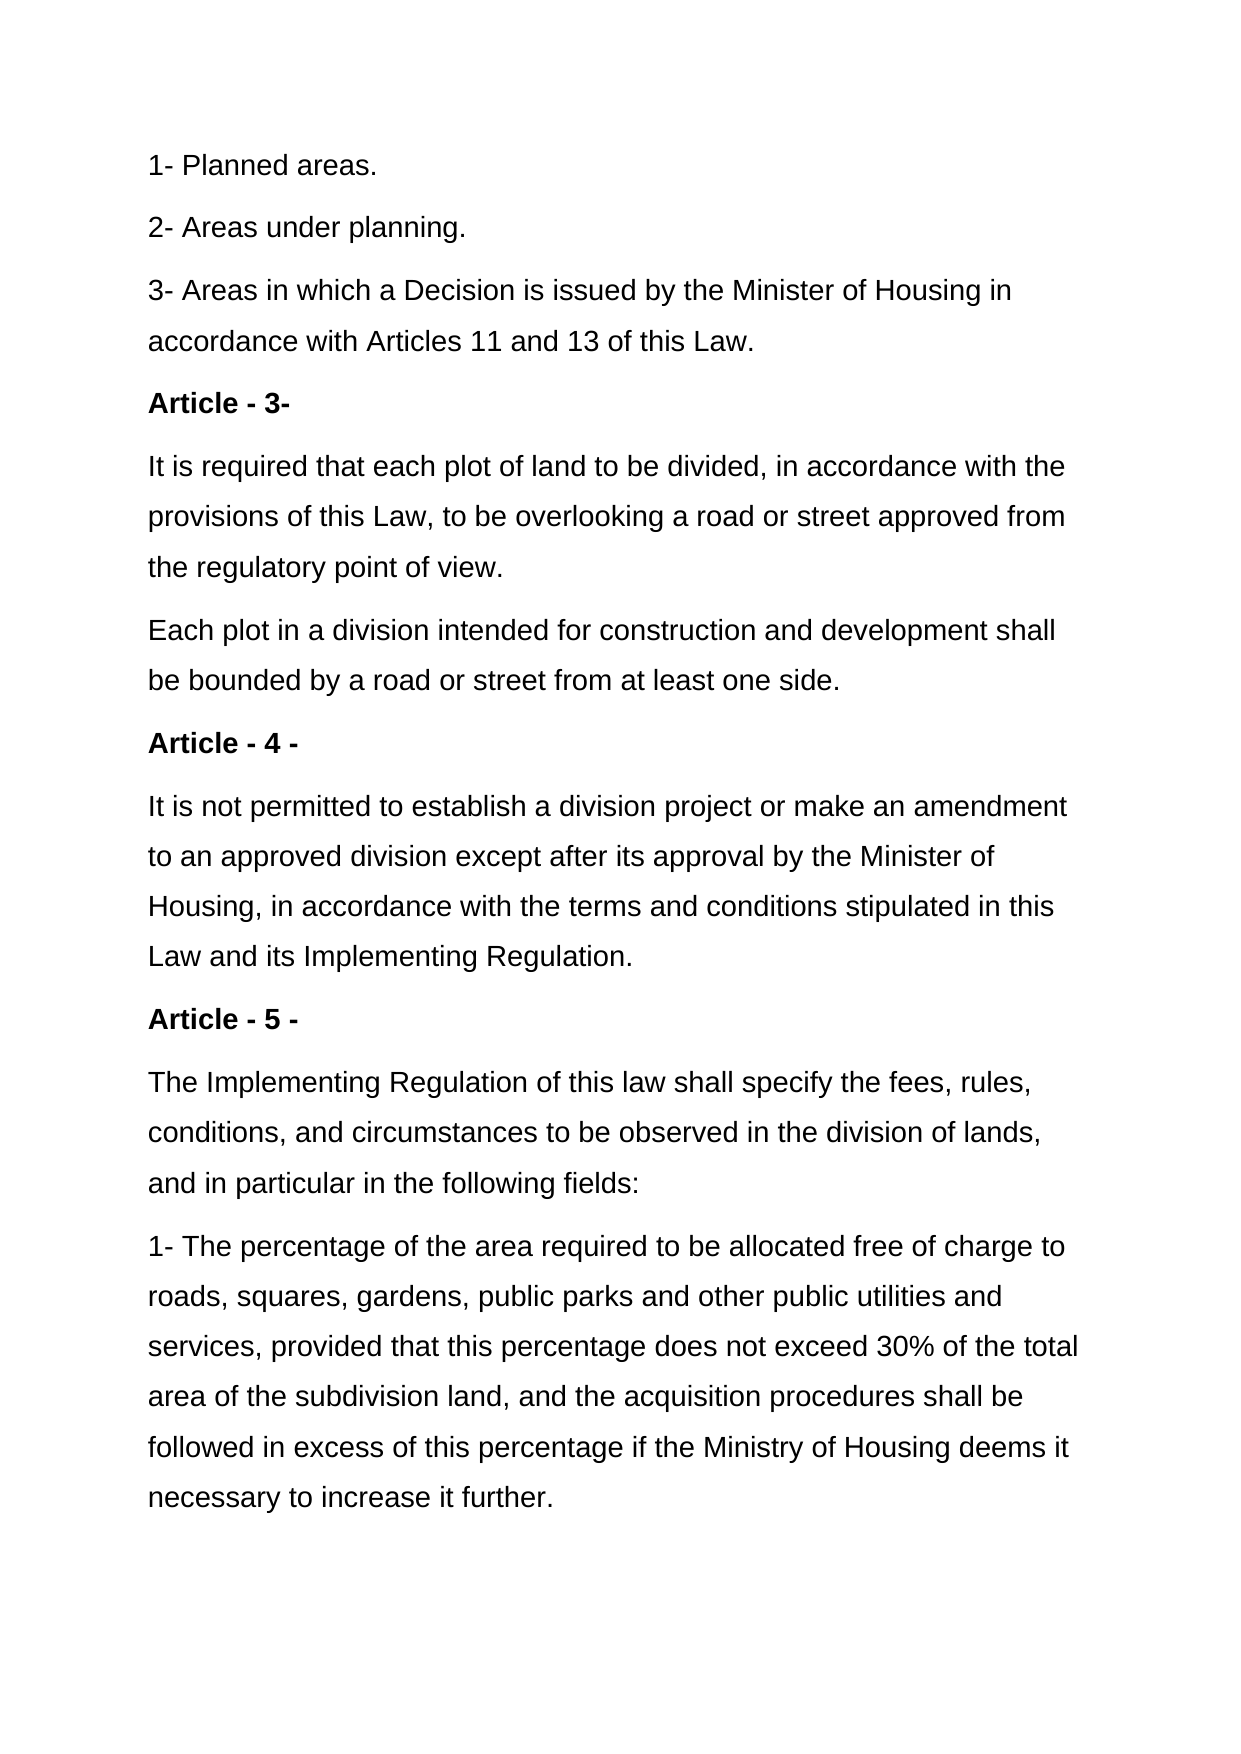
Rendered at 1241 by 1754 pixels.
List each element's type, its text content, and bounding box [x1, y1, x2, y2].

text 1- The percentage of the area required to be allocated free of charge to roads, squares, gardens, public parks and other public utilities and services, provided that this percentage does not exceed 30% of the total area of the subdivision land, and the acquisition procedures shall be followed in excess of this percentage if the Ministry of Housing deems it necessary to increase it further. [148, 1228, 1093, 1514]
text Article - 5 - [148, 1002, 1093, 1036]
text 1- Planned areas. [148, 148, 1093, 181]
text Article - 4 - [148, 726, 1093, 759]
text The Implementing Regulation of this law shall specify the fees, rules, conditions, and circumstances to be observed in the division of lands, and in particular in the following fields: [148, 1065, 1093, 1199]
text 3- Areas in which a Decision is issued by the Minister of Housing in accordance with Articles 11 and 13 of this Law. [148, 273, 1093, 357]
text Each plot in a division intended for construction and development shall be bounded by a road or street from at least one side. [148, 613, 1093, 696]
text It is not permitted to establish a division project or make an amendment to an approved division except after its approval by the Minister of Housing, in accordance with the terms and conditions stipulated in this Law and its Implementing Regulation. [148, 788, 1093, 973]
text Article - 3- [148, 386, 1093, 420]
text It is required that each plot of land to be divided, in accordance with the provisions of this Law, to be overlooking a road or street approved from the regulatory point of view. [148, 449, 1093, 583]
text 2- Areas under planning. [148, 210, 1093, 244]
